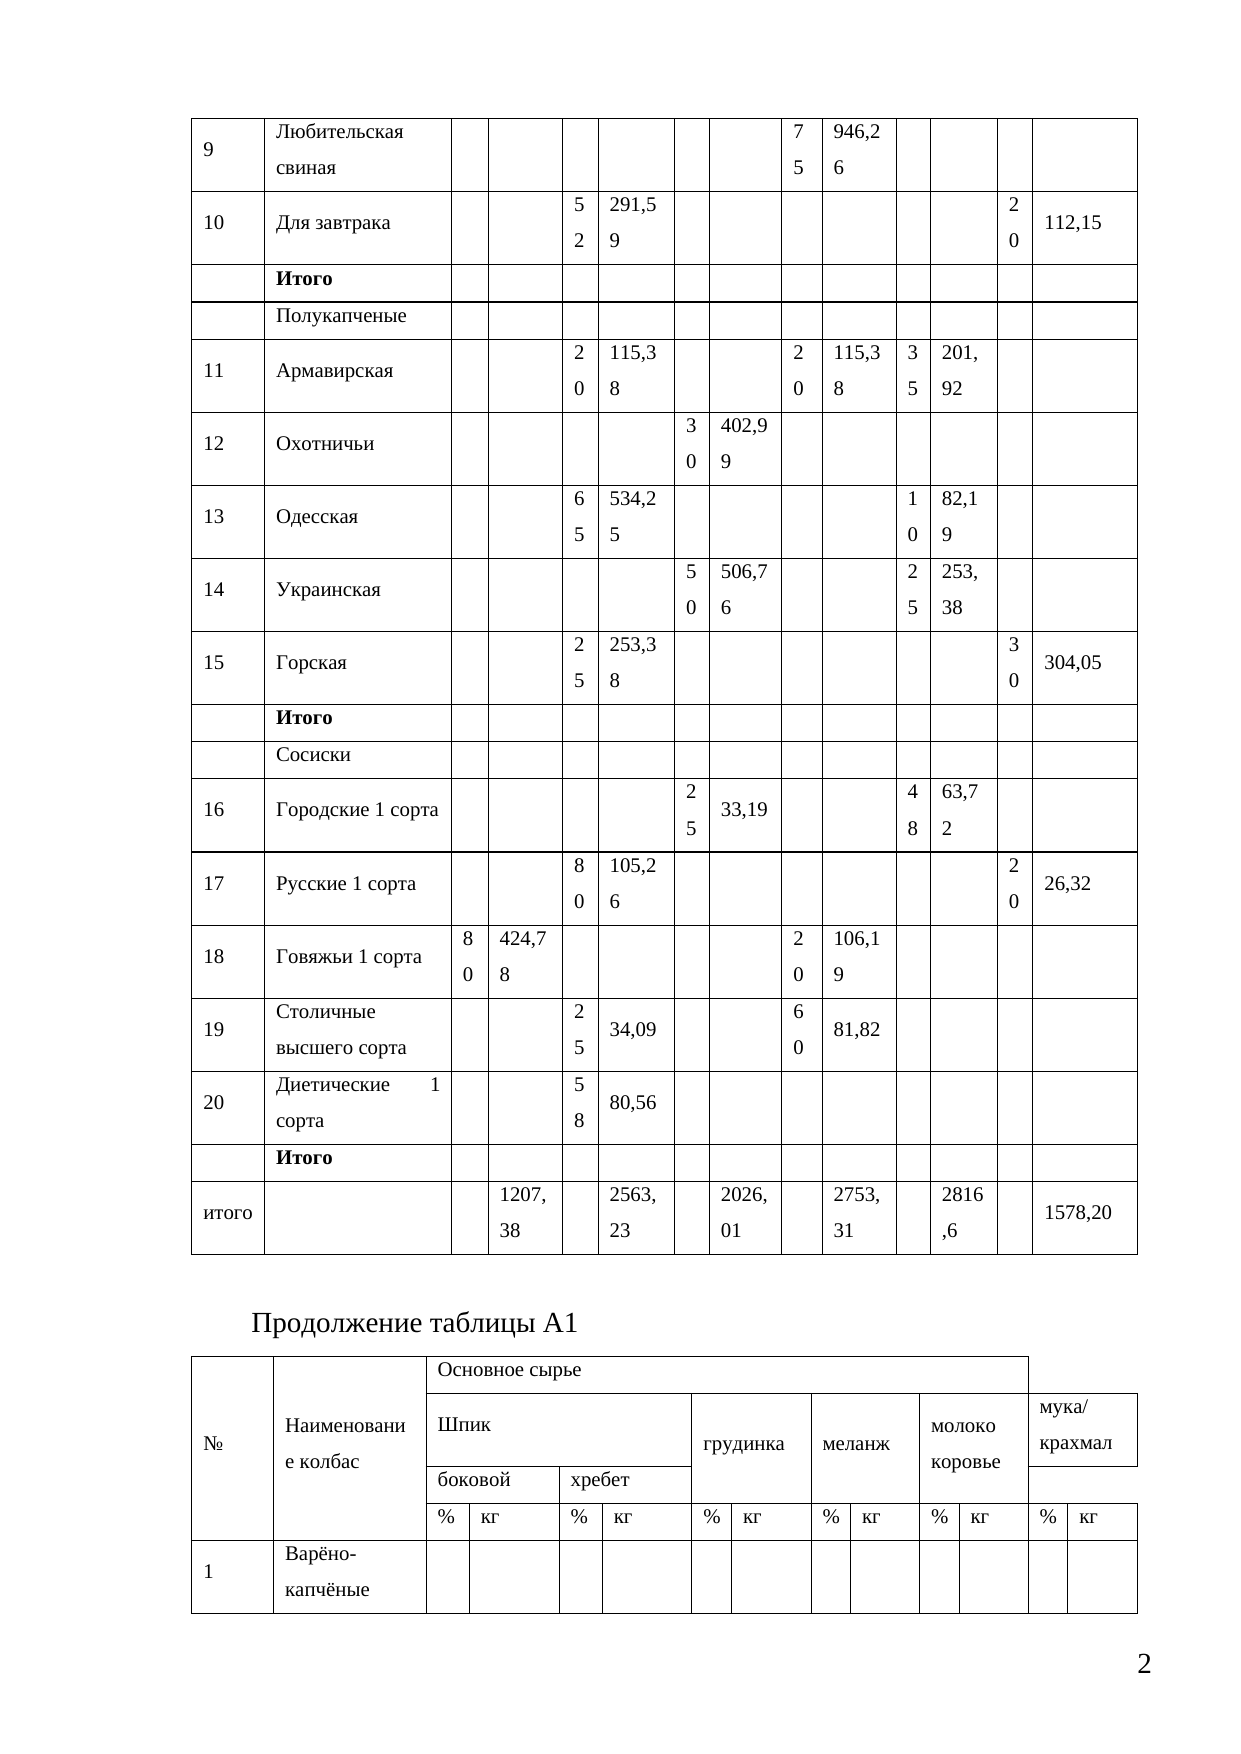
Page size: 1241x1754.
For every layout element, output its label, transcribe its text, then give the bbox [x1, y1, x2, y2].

table_cell [489, 779, 562, 851]
table_cell 75 [782, 119, 822, 191]
table_cell [1033, 486, 1137, 558]
table_cell [823, 853, 896, 924]
table_cell 304,05 [1033, 632, 1137, 704]
table_cell Охотничьи [265, 413, 451, 485]
table_cell [1033, 119, 1137, 191]
table_cell [998, 119, 1032, 191]
table_cell [452, 1072, 488, 1144]
table_cell 12 [192, 413, 264, 485]
table_cell [675, 1072, 709, 1144]
table_cell [599, 559, 674, 631]
table_cell 25 [897, 559, 930, 631]
table_cell Украинская [265, 559, 451, 631]
table_cell Итого [265, 705, 451, 741]
table_cell кг [960, 1504, 1028, 1540]
table_cell [710, 999, 781, 1071]
table_cell [998, 1182, 1032, 1254]
table_cell [732, 1541, 811, 1613]
table_cell 1207,38 [489, 1182, 562, 1254]
table_cell 52 [563, 192, 598, 264]
table_cell [452, 1182, 488, 1254]
table_cell 26,32 [1033, 853, 1137, 924]
table_cell [452, 632, 488, 704]
table_cell [452, 705, 488, 741]
table_cell [599, 1145, 674, 1181]
table_cell Для завтрака [265, 192, 451, 264]
table_cell 402,99 [710, 413, 781, 485]
table_cell [998, 265, 1032, 301]
table_cell [782, 1145, 822, 1181]
table_cell 16 [192, 779, 264, 851]
table_cell Шпик [427, 1394, 691, 1466]
table_cell [960, 1541, 1028, 1613]
table_cell Армавирская [265, 340, 451, 412]
table_cell [782, 303, 822, 338]
table_cell 82,19 [931, 486, 997, 558]
table_cell хребет [560, 1467, 691, 1503]
table_cell [1033, 999, 1137, 1071]
table_cell [851, 1541, 919, 1613]
table_cell 291,59 [599, 192, 674, 264]
table_cell [489, 999, 562, 1071]
table_cell [931, 999, 997, 1071]
table_cell [812, 1541, 850, 1613]
table_cell [897, 999, 930, 1071]
table_cell [563, 926, 598, 998]
table_cell [563, 303, 598, 338]
table_cell [823, 1072, 896, 1144]
table_cell [998, 742, 1032, 778]
table_cell Диетические 1 сорта [265, 1072, 451, 1144]
table_cell [192, 265, 264, 301]
table_cell [489, 1145, 562, 1181]
table_cell [452, 265, 488, 301]
table_cell [675, 340, 709, 412]
table_cell % [692, 1504, 731, 1540]
table_header № [192, 1357, 273, 1540]
table_cell [782, 413, 822, 485]
table_cell [710, 1072, 781, 1144]
table_cell [897, 1182, 930, 1254]
table_cell 115,38 [823, 340, 896, 412]
table_cell кг [1068, 1504, 1137, 1540]
table_cell [1033, 559, 1137, 631]
table_cell % [427, 1504, 469, 1540]
table_cell [452, 779, 488, 851]
table_cell 10 [192, 192, 264, 264]
table_cell [489, 705, 562, 741]
table_cell 25 [563, 999, 598, 1071]
table_cell [931, 265, 997, 301]
table_cell [452, 1145, 488, 1181]
table_header Основное сырье [427, 1357, 1028, 1393]
table_cell [998, 1145, 1032, 1181]
table_cell [782, 705, 822, 741]
table_cell Городские 1 сорта [265, 779, 451, 851]
table_cell [489, 486, 562, 558]
table_cell 946,26 [823, 119, 896, 191]
table_cell [675, 1145, 709, 1181]
table_cell 424,78 [489, 926, 562, 998]
table_cell [489, 559, 562, 631]
table_cell [710, 632, 781, 704]
table_cell [675, 853, 709, 924]
table_cell [998, 559, 1032, 631]
table_cell 105,26 [599, 853, 674, 924]
table_cell [489, 340, 562, 412]
table_cell 20 [563, 340, 598, 412]
table_cell [452, 303, 488, 338]
table_cell [1033, 742, 1137, 778]
table_cell [931, 303, 997, 338]
table_cell 20 [998, 192, 1032, 264]
table_cell [998, 303, 1032, 338]
table_cell [710, 705, 781, 741]
table_cell [710, 192, 781, 264]
table_cell 58 [563, 1072, 598, 1144]
table_cell % [812, 1504, 850, 1540]
table_cell [1033, 926, 1137, 998]
table_cell % [920, 1504, 959, 1540]
table_cell Полукапченые [265, 303, 451, 338]
table_cell [931, 1072, 997, 1144]
table_cell [489, 303, 562, 338]
table_cell [998, 999, 1032, 1071]
table_cell 2753,31 [823, 1182, 896, 1254]
table_cell 10 [897, 486, 930, 558]
table_cell [599, 265, 674, 301]
table_cell мука/ крахмал [1029, 1394, 1137, 1466]
table_cell 34,09 [599, 999, 674, 1071]
text Продолжение таблицы А1 [177, 1306, 1152, 1339]
table_cell кг [851, 1504, 919, 1540]
table_cell [897, 413, 930, 485]
table_cell [931, 192, 997, 264]
table_cell 80,56 [599, 1072, 674, 1144]
table_cell [1033, 265, 1137, 301]
table_cell 30 [675, 413, 709, 485]
table_cell [931, 632, 997, 704]
table_cell 112,15 [1033, 192, 1137, 264]
table_cell [599, 303, 674, 338]
table_cell 201,92 [931, 340, 997, 412]
table_cell 1 [192, 1541, 273, 1613]
table_cell грудинка [692, 1394, 811, 1503]
table_cell 20 [192, 1072, 264, 1144]
table_cell [1033, 1145, 1137, 1181]
table_cell [897, 742, 930, 778]
table_cell [563, 413, 598, 485]
table_cell [897, 119, 930, 191]
table_cell [998, 413, 1032, 485]
table_cell кг [732, 1504, 811, 1540]
table_cell [782, 742, 822, 778]
table_cell [599, 705, 674, 741]
table_cell [897, 853, 930, 924]
table_cell [1033, 340, 1137, 412]
table_cell [192, 303, 264, 338]
table_cell 506,76 [710, 559, 781, 631]
table_cell 253,38 [931, 559, 997, 631]
table_cell [427, 1541, 469, 1613]
table_cell [192, 705, 264, 741]
table_cell [897, 926, 930, 998]
table_cell 253,38 [599, 632, 674, 704]
table_cell [998, 779, 1032, 851]
table_cell [897, 632, 930, 704]
table_cell [452, 119, 488, 191]
table_cell кг [603, 1504, 691, 1540]
table_cell [452, 413, 488, 485]
table_cell 534,25 [599, 486, 674, 558]
table_cell [489, 853, 562, 924]
table_cell [998, 1072, 1032, 1144]
table_cell [931, 413, 997, 485]
table_cell 60 [782, 999, 822, 1071]
table_cell [782, 559, 822, 631]
table_header Наименование колбас [274, 1357, 426, 1540]
table_cell [710, 265, 781, 301]
table_cell [563, 1145, 598, 1181]
table_cell [823, 632, 896, 704]
table_cell [931, 853, 997, 924]
table_cell Одесская [265, 486, 451, 558]
table_cell [692, 1541, 731, 1613]
table_cell [823, 559, 896, 631]
table_cell [897, 265, 930, 301]
table_cell [897, 1072, 930, 1144]
table_cell [675, 119, 709, 191]
table_cell 30 [998, 632, 1032, 704]
table_cell 50 [675, 559, 709, 631]
table_cell [675, 705, 709, 741]
table_cell [603, 1541, 691, 1613]
table_cell [823, 413, 896, 485]
table_cell [675, 742, 709, 778]
table_cell [1033, 303, 1137, 338]
table_cell 63,72 [931, 779, 997, 851]
table_cell Говяжьи 1 сорта [265, 926, 451, 998]
table_cell 20 [782, 926, 822, 998]
table_cell [563, 559, 598, 631]
table_cell [563, 705, 598, 741]
table_cell [998, 340, 1032, 412]
table_cell [563, 1182, 598, 1254]
table_cell [998, 705, 1032, 741]
table_cell [897, 303, 930, 338]
table_cell [675, 265, 709, 301]
table_cell [823, 265, 896, 301]
table_cell Русские 1 сорта [265, 853, 451, 924]
table_cell [599, 119, 674, 191]
table_cell [710, 742, 781, 778]
table_cell [560, 1541, 602, 1613]
table_cell 48 [897, 779, 930, 851]
table_cell [782, 632, 822, 704]
table_cell [563, 265, 598, 301]
table_cell [823, 742, 896, 778]
table_cell [452, 486, 488, 558]
table_cell 11 [192, 340, 264, 412]
table_cell [489, 119, 562, 191]
table_cell [710, 303, 781, 338]
table_cell [675, 1182, 709, 1254]
table_cell [710, 340, 781, 412]
table_cell [489, 632, 562, 704]
table_cell 33,19 [710, 779, 781, 851]
table_cell [931, 742, 997, 778]
table_cell 25 [675, 779, 709, 851]
table_cell [452, 853, 488, 924]
table_cell [599, 926, 674, 998]
table_cell [452, 559, 488, 631]
table_cell Любительская свиная [265, 119, 451, 191]
table_cell 2816,6 [931, 1182, 997, 1254]
table_cell [452, 340, 488, 412]
table_cell [675, 632, 709, 704]
table_cell меланж [812, 1394, 919, 1503]
table_cell Сосиски [265, 742, 451, 778]
table_cell [563, 742, 598, 778]
table_cell [1033, 705, 1137, 741]
table_cell 19 [192, 999, 264, 1071]
table_cell [470, 1541, 559, 1613]
table_cell [782, 1072, 822, 1144]
table_cell [1029, 1541, 1067, 1613]
table_cell 80 [563, 853, 598, 924]
table_cell [823, 779, 896, 851]
table_cell [998, 486, 1032, 558]
table_cell Итого [265, 265, 451, 301]
table_cell [192, 742, 264, 778]
table_cell [897, 192, 930, 264]
table_cell [710, 1145, 781, 1181]
table_cell [265, 1182, 451, 1254]
table_cell 80 [452, 926, 488, 998]
table_cell [599, 742, 674, 778]
table_cell [1033, 413, 1137, 485]
table_cell [823, 192, 896, 264]
table_cell [920, 1541, 959, 1613]
table_cell итого [192, 1182, 264, 1254]
table_cell [897, 1145, 930, 1181]
table_cell [452, 192, 488, 264]
table_cell молоко коровье [920, 1394, 1028, 1503]
table_cell [599, 413, 674, 485]
table_cell [782, 192, 822, 264]
table_cell [489, 265, 562, 301]
table_cell 20 [782, 340, 822, 412]
table_cell [675, 926, 709, 998]
table_cell 17 [192, 853, 264, 924]
table_cell [823, 1145, 896, 1181]
table_cell [1068, 1541, 1137, 1613]
table_cell [931, 705, 997, 741]
table_cell 65 [563, 486, 598, 558]
table_cell 106,19 [823, 926, 896, 998]
table_cell [782, 1182, 822, 1254]
table_cell [675, 999, 709, 1071]
table_cell [931, 926, 997, 998]
table_cell 35 [897, 340, 930, 412]
table_cell [452, 742, 488, 778]
table_cell [931, 119, 997, 191]
table_cell % [560, 1504, 602, 1540]
table_cell 25 [563, 632, 598, 704]
table_cell [452, 999, 488, 1071]
table_cell 1578,20 [1033, 1182, 1137, 1254]
table_cell [931, 1145, 997, 1181]
table_cell 15 [192, 632, 264, 704]
table_cell [563, 119, 598, 191]
table_cell Варёно- капчёные [274, 1541, 426, 1613]
table_cell [489, 192, 562, 264]
table_cell 14 [192, 559, 264, 631]
table_cell [897, 705, 930, 741]
table_cell [675, 192, 709, 264]
table_cell 13 [192, 486, 264, 558]
table_cell Итого [265, 1145, 451, 1181]
table_cell [782, 486, 822, 558]
table_cell кг [470, 1504, 559, 1540]
table_cell [710, 486, 781, 558]
table_cell 81,82 [823, 999, 896, 1071]
table_cell [782, 265, 822, 301]
table_cell боковой [427, 1467, 559, 1503]
table_cell [192, 1145, 264, 1181]
table_cell [489, 413, 562, 485]
table_cell Столичные высшего сорта [265, 999, 451, 1071]
table_cell [1033, 779, 1137, 851]
table_cell [675, 486, 709, 558]
table_cell [599, 779, 674, 851]
table_cell [563, 779, 598, 851]
table_cell [998, 926, 1032, 998]
table_cell [489, 1072, 562, 1144]
table_cell [782, 779, 822, 851]
table_cell 20 [998, 853, 1032, 924]
table_cell [710, 926, 781, 998]
table_cell [1033, 1072, 1137, 1144]
table_cell [823, 303, 896, 338]
table_cell [710, 119, 781, 191]
table_cell Горская [265, 632, 451, 704]
table_cell [489, 742, 562, 778]
table_cell 2026,01 [710, 1182, 781, 1254]
table_cell 115,38 [599, 340, 674, 412]
table_cell 2563,23 [599, 1182, 674, 1254]
table_cell 9 [192, 119, 264, 191]
table_cell [823, 705, 896, 741]
table_cell [782, 853, 822, 924]
table_cell [710, 853, 781, 924]
table_cell 18 [192, 926, 264, 998]
table_cell [823, 486, 896, 558]
table_cell [675, 303, 709, 338]
table_cell % [1029, 1504, 1067, 1540]
